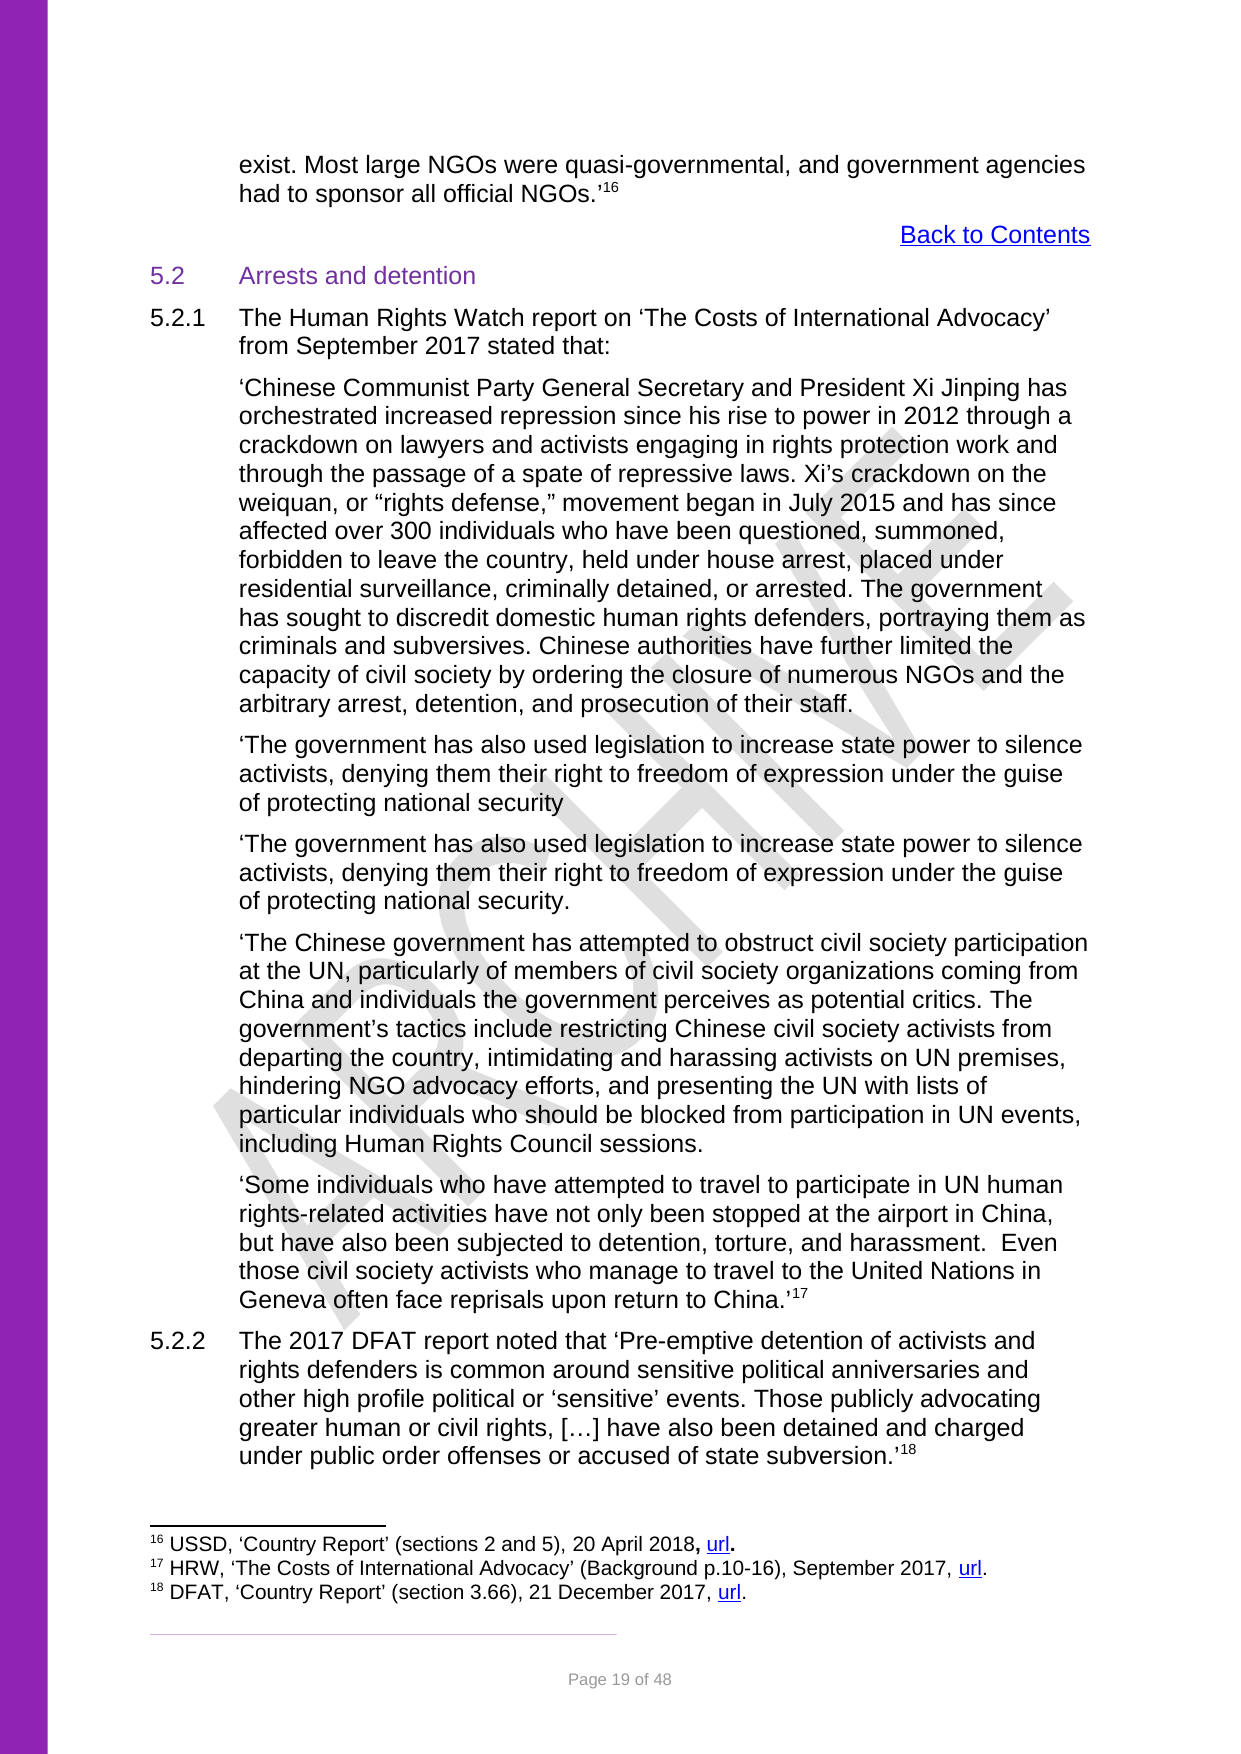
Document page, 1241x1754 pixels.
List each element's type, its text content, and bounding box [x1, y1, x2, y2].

list Back to Contents [239, 220, 1090, 249]
list ‘The Chinese government has attempted to obstruct civil society participation at the UN, particularly of members of civil society organizations coming from China and individuals the government perceives as potential critics. The government’s tactics include restricting Chinese civil society activists from departing the country, intimidating and harassing activists on UN premises, hindering NGO advocacy efforts, and presenting the UN with lists of particular individuals who should be blocked from participation in UN events, including Human Rights Council sessions. [239, 927, 1090, 1157]
list ‘The government has also used legislation to increase state power to silence activists, denying them their right to freedom of expression under the guise of protecting national security [239, 730, 1090, 816]
subtitle Arrests and detention [150, 261, 1090, 290]
list The Human Rights Watch report on ‘The Costs of International Advocacy’ from September 2017 stated that: [150, 302, 1090, 360]
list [239, 150, 1090, 207]
list The 2017 DFAT report noted that ‘Pre-emptive detention of activists and rights defenders is common around sensitive political anniversaries and other high profile political or ‘sensitive’ events. Those publicly advocating greater human or civil rights, […] have also been detained and charged under public order offenses or accused of state subversion.’ [150, 1326, 1090, 1470]
list ‘The government has also used legislation to increase state power to silence activists, denying them their right to freedom of expression under the guise of protecting national security. [239, 829, 1090, 915]
list ‘Chinese Communist Party General Secretary and President Xi Jinping has orchestrated increased repression since his rise to power in 2012 through a crackdown on lawyers and activists engaging in rights protection work and through the passage of a spate of repressive laws. Xi’s crackdown on the weiquan, or “rights defense,” movement began in July 2015 and has since affected over 300 individuals who have been questioned, summoned, forbidden to leave the country, held under house arrest, placed under residential surveillance, criminally detained, or arrested. The government has sought to discredit domestic human rights defenders, portraying them as criminals and subversives. Chinese authorities have further limited the capacity of civil society by ordering the closure of numerous NGOs and the arbitrary arrest, detention, and prosecution of their staff. [239, 372, 1090, 717]
list ‘Some individuals who have attempted to travel to participate in UN human rights-related activities have not only been stopped at the airport in China, but have also been subjected to detention, torture, and harassment. Even those civil society activists who manage to travel to the United Nations in Geneva often face reprisals upon return to China.’ [239, 1170, 1090, 1314]
